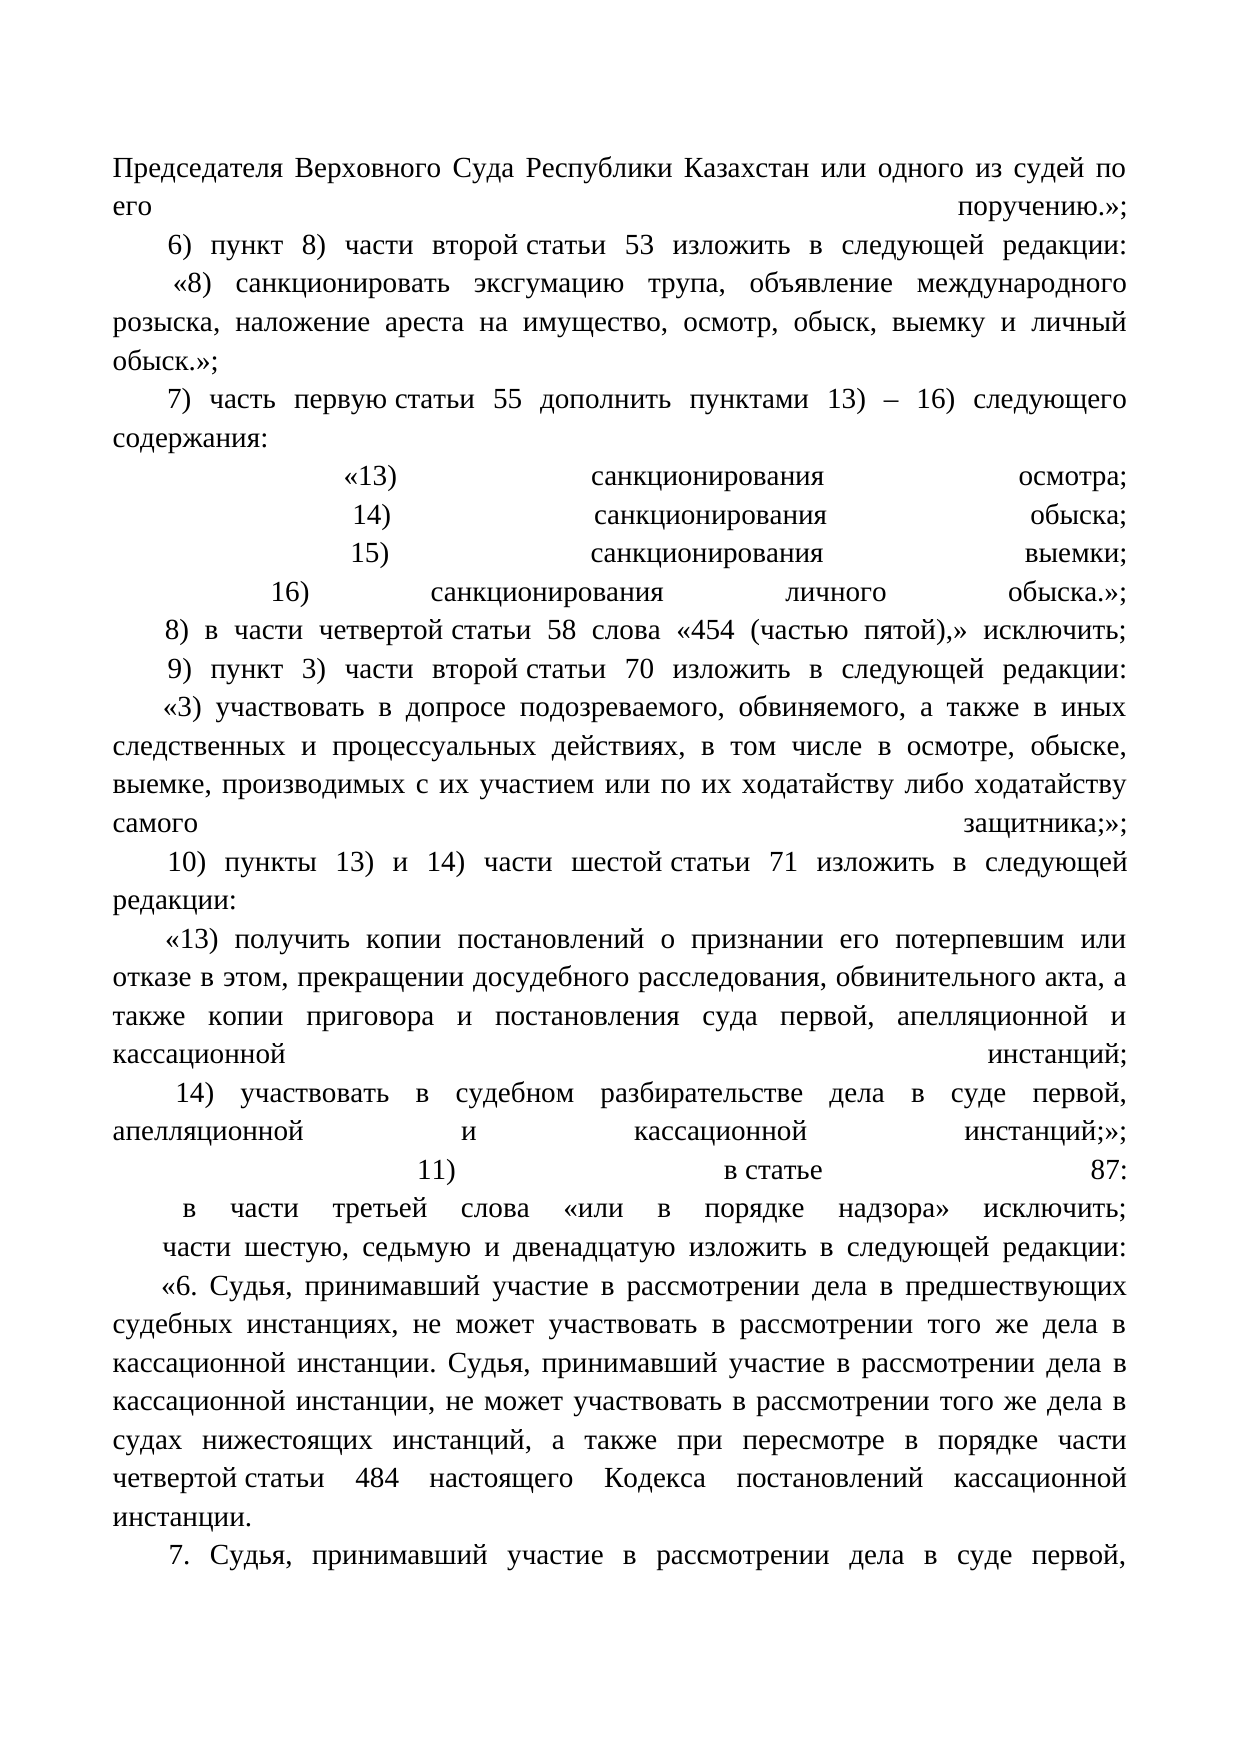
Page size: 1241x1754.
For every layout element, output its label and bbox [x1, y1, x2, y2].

text [112, 150, 1128, 1571]
